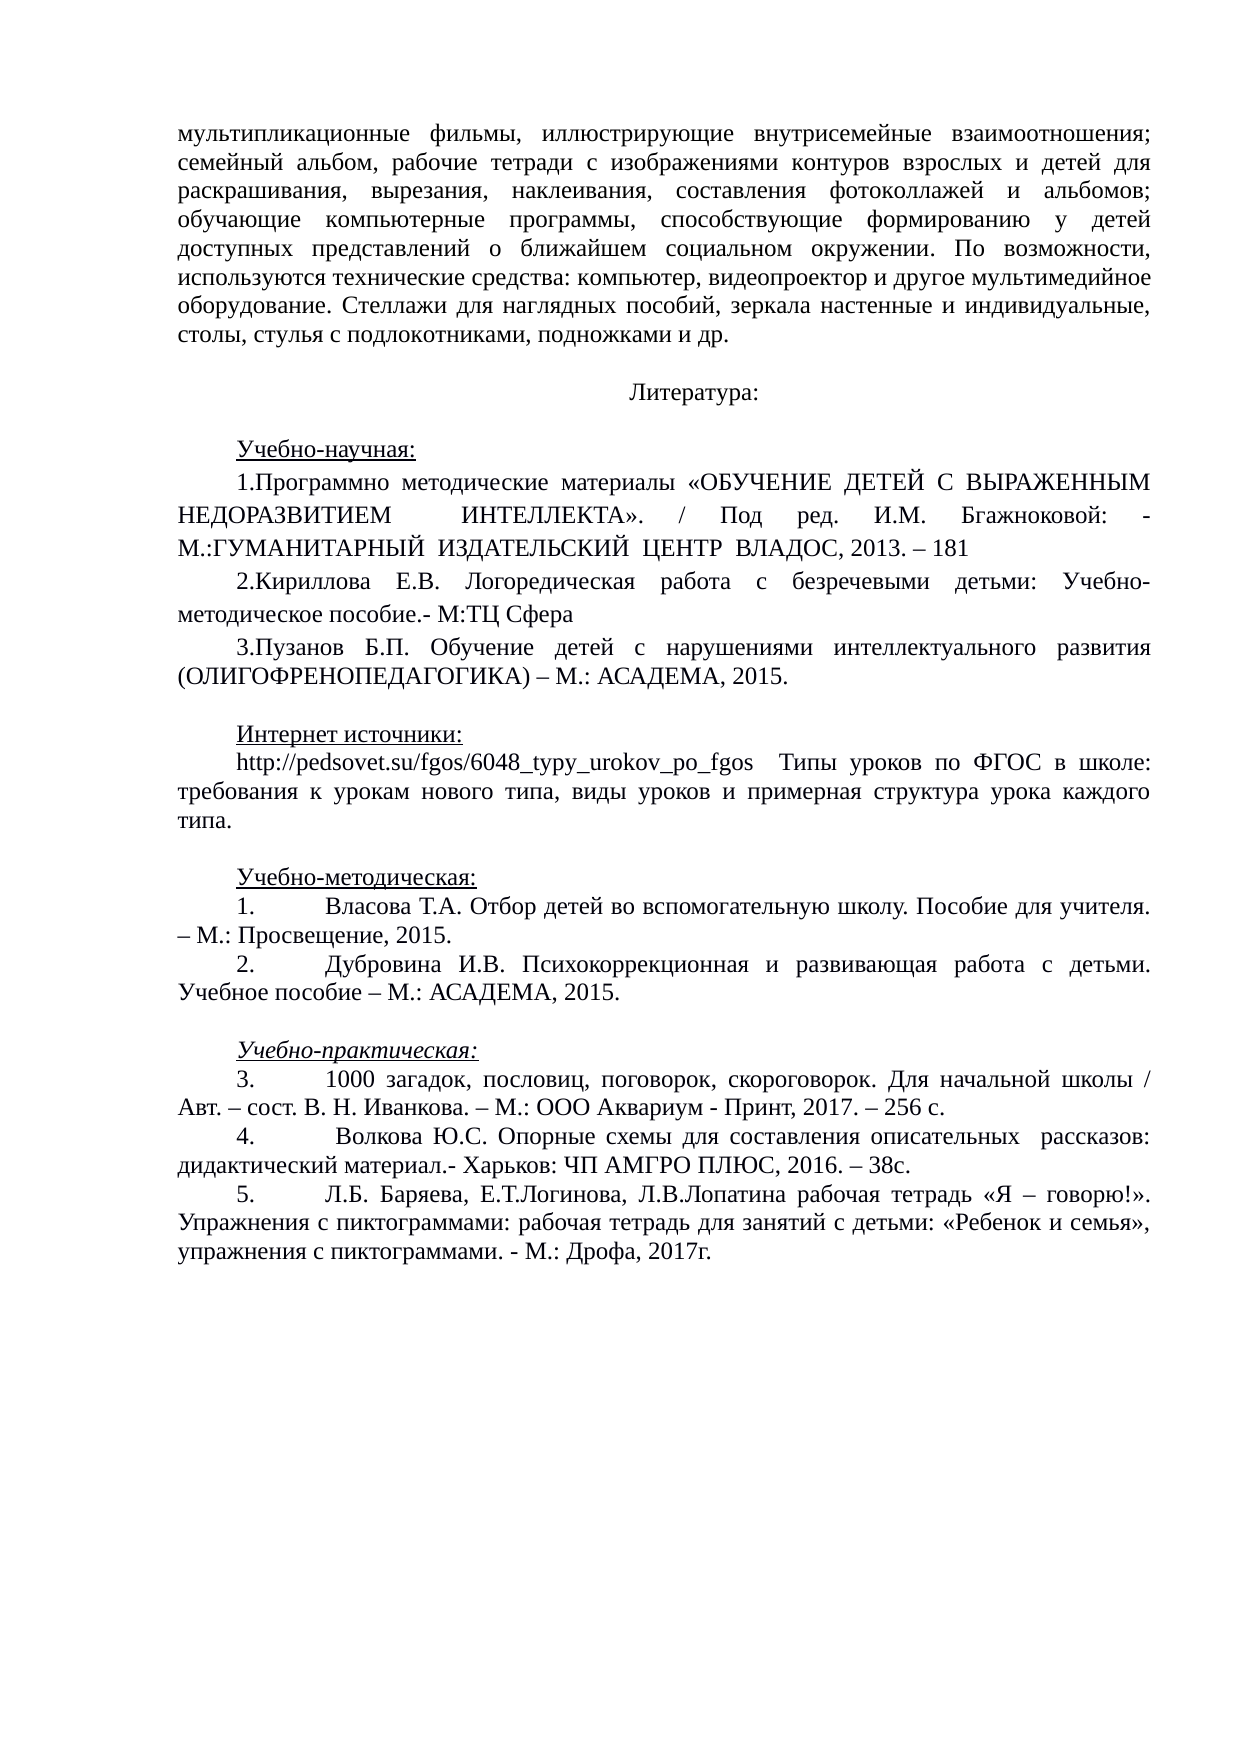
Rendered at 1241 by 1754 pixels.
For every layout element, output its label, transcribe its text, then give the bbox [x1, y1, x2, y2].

list Власова Т.А. Отбор детей во вспомогательную школу. Пособие для учителя. – М.: Просвещение, 2015. [177, 891, 1152, 949]
text http://pedsovet.su/fgos/6048_typy_urokov_po_fgos Типы уроков по ФГОС в школе: требования к урокам нового типа, виды уроков и примерная структура урока каждого типа. [177, 747, 1152, 834]
list Дубровина И.В. Психокоррекционная и развивающая работа с детьми. Учебное пособие – М.: АСАДЕМА, 2015. [177, 949, 1152, 1006]
text Учебно-практическая: [177, 1035, 1152, 1064]
text 3.Пузанов Б.П. Обучение детей с нарушениями интеллектуального развития (ОЛИГОФРЕНОПЕДАГОГИКА) – М.: АСАДЕМА, 2015. [177, 632, 1152, 690]
list Л.Б. Баряева, Е.Т.Логинова, Л.В.Лопатина рабочая тетрадь «Я – говорю!». Упражнения с пиктограммами: рабочая тетрадь для занятий с детьми: «Ребенок и семья», упражнения с пиктограммами. - М.: Дрофа, 2017г. [177, 1179, 1152, 1265]
text 1.Программно методические материалы «ОБУЧЕНИЕ ДЕТЕЙ С ВЫРАЖЕННЫМ НЕДОРАЗВИТИЕМ ИНТЕЛЛЕКТА». / Под ред. И.М. Бгажноковой: - М.:ГУМАНИТАРНЫЙ ИЗДАТЕЛЬСКИЙ ЦЕНТР ВЛАДОС, 2013. – 181 [177, 467, 1152, 562]
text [177, 118, 1152, 348]
text Интернет источники: [177, 719, 1152, 747]
text 2.Кириллова Е.В. Логоредическая работа с безречевыми детьми: Учебно-методическое пособие.- М:ТЦ Сфера [177, 566, 1152, 628]
list Волкова Ю.С. Опорные схемы для составления описательных рассказов: дидактический материал.- Харьков: ЧП АМГРО ПЛЮС, 2016. – 38с. [177, 1121, 1152, 1179]
text Литература: [177, 377, 1152, 406]
list 1000 загадок, пословиц, поговорок, скороговорок. Для начальной школы / Авт. – сост. В. Н. Иванкова. – М.: ООО Аквариум - Принт, 2017. – 256 с. [177, 1064, 1152, 1121]
text Учебно-научная: [177, 434, 1152, 463]
text Учебно-методическая: [177, 862, 1152, 891]
